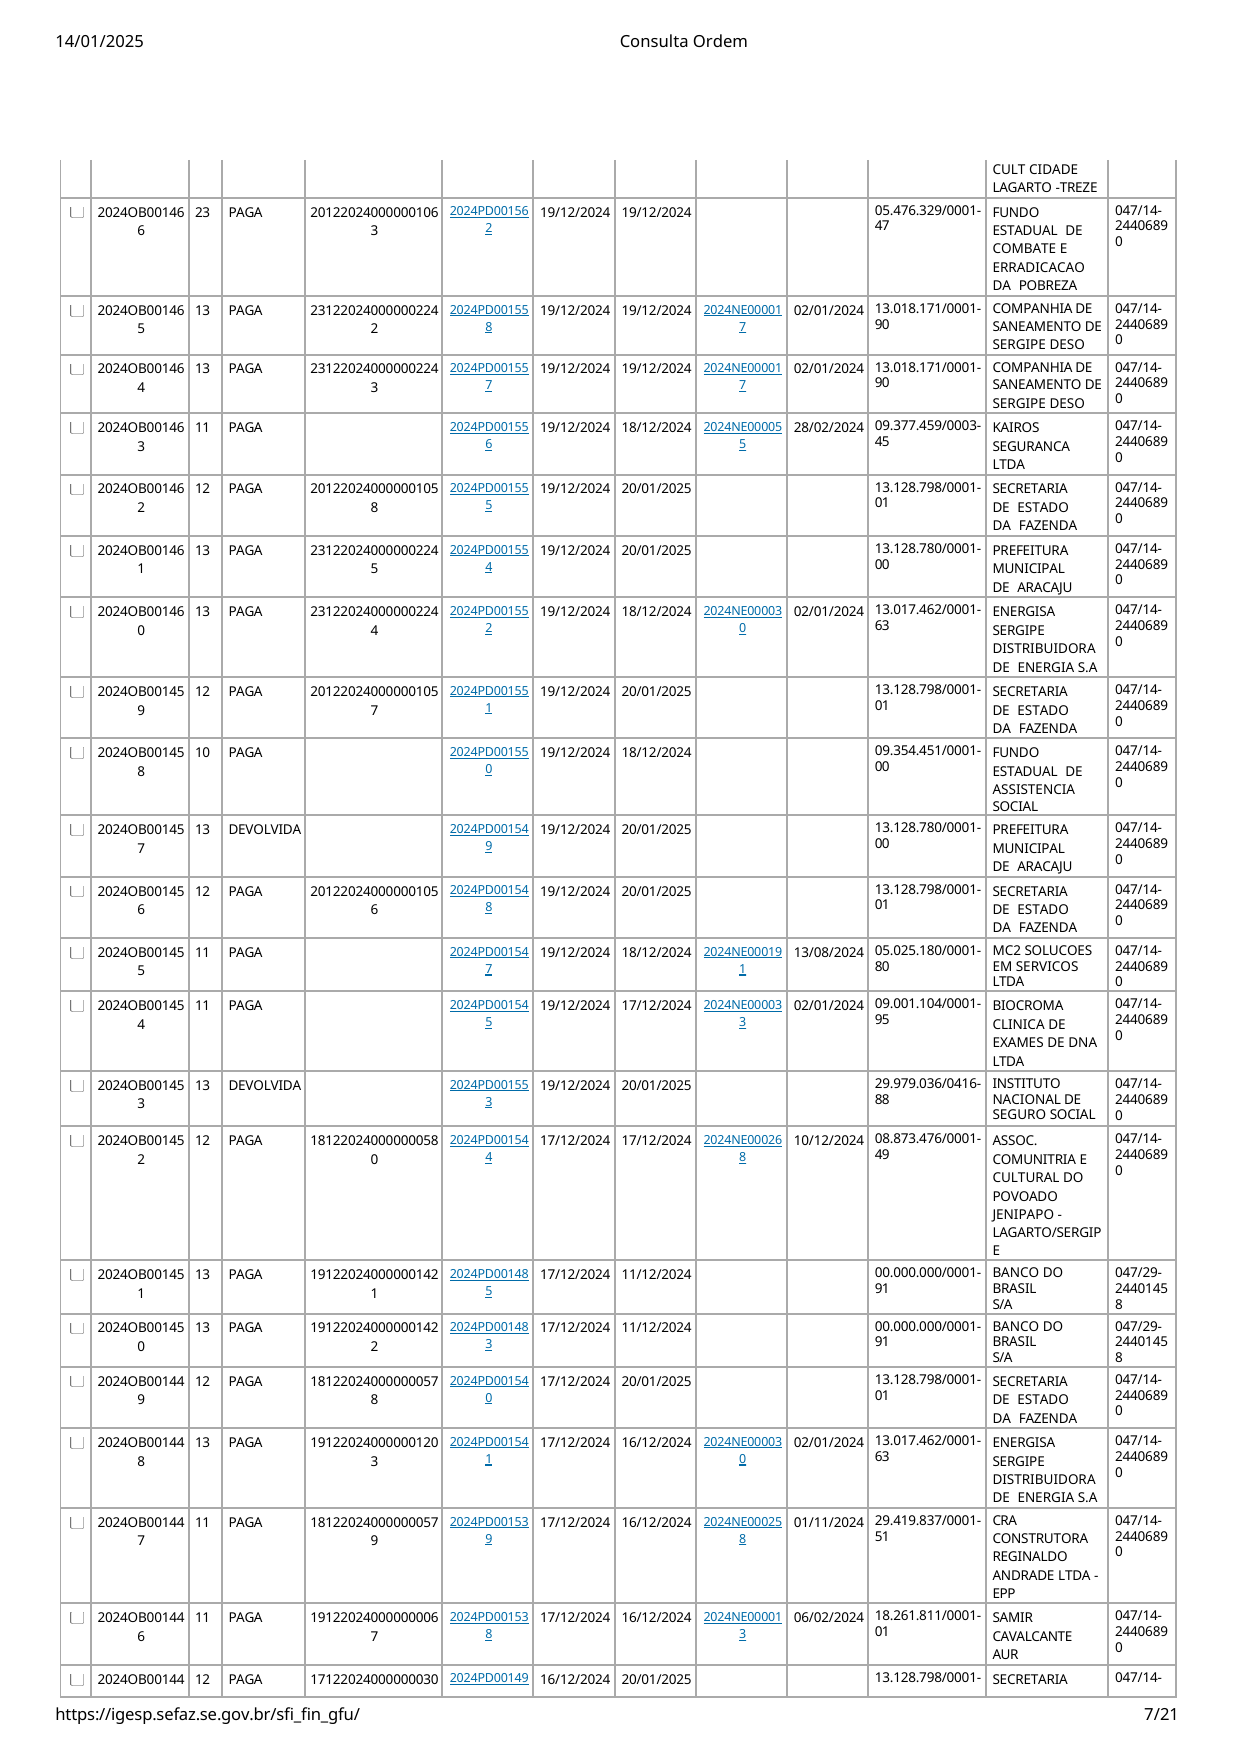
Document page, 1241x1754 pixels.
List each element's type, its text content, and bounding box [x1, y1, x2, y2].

table_cell 19/12/2024 [534, 414, 614, 473]
table_header [697, 160, 786, 197]
picture [70, 207, 84, 218]
table_cell 18/12/2024 [616, 739, 695, 814]
table_cell 02/01/2024 [788, 1429, 867, 1507]
table_cell 047/14- 24406890 [1109, 939, 1175, 990]
table_cell 20/01/2025 [616, 1368, 695, 1427]
table_cell 19/12/2024 [534, 816, 614, 876]
table_cell 2024NE000017 [697, 356, 786, 412]
table_cell 047/14- 24406890 [1109, 739, 1175, 814]
table_cell SECRETARIA DE ESTADO DA FAZENDA [987, 878, 1107, 937]
table_cell 2024PD001552 [443, 598, 532, 676]
table_cell PAGA [223, 1315, 304, 1366]
table_cell 20/01/2025 [616, 678, 695, 737]
table_cell 2024OB001446 [92, 1604, 188, 1664]
table_cell BANCO DO BRASIL S/A [987, 1261, 1107, 1312]
picture [70, 1269, 84, 1281]
table_cell 13/08/2024 [788, 939, 867, 990]
table_cell 2024PD001548 [443, 878, 532, 937]
table_cell 047/14- 24406890 [1109, 297, 1175, 353]
table_cell 2024OB001466 [92, 199, 188, 295]
table_cell 13.128.798/0001- 01 [869, 1666, 985, 1696]
table_cell PAGA [223, 1127, 304, 1259]
table_cell 12 [190, 878, 221, 937]
table_cell 2024PD001547 [443, 939, 532, 990]
table_cell PAGA [223, 598, 304, 676]
table_header [869, 160, 985, 197]
table_cell BANCO DO BRASIL S/A [987, 1315, 1107, 1366]
table_cell 191220240000001422 [306, 1315, 441, 1366]
table_cell [61, 1072, 90, 1125]
table_cell 047/14- 24406890 [1109, 537, 1175, 596]
table_cell 047/14- 24406890 [1109, 992, 1175, 1070]
table_cell INSTITUTO NACIONAL DE SEGURO SOCIAL [987, 1072, 1107, 1125]
table_cell 13 [190, 1429, 221, 1507]
table_cell 2024OB001447 [92, 1509, 188, 1602]
picture [70, 886, 84, 897]
table_cell 12 [190, 1127, 221, 1259]
table_cell PAGA [223, 1604, 304, 1664]
table_cell 19/12/2024 [534, 739, 614, 814]
table_cell 18/12/2024 [616, 939, 695, 990]
table_cell 2024OB001457 [92, 816, 188, 876]
table_cell 2024PD001554 [443, 537, 532, 596]
table_cell 2024OB001448 [92, 1429, 188, 1507]
table_header [306, 160, 441, 197]
table_cell 06/02/2024 [788, 1604, 867, 1664]
table_cell COMPANHIA DE SANEAMENTO DE SERGIPE DESO [987, 297, 1107, 353]
table_cell 2024PD001553 [443, 1072, 532, 1125]
picture [70, 686, 84, 698]
table_cell [61, 598, 90, 676]
table_cell 02/01/2024 [788, 992, 867, 1070]
table_cell 2024OB001453 [92, 1072, 188, 1125]
table_cell 2024NE000055 [697, 414, 786, 473]
table_cell 2024OB001451 [92, 1261, 188, 1312]
picture [70, 1674, 84, 1686]
table_cell 11/12/2024 [616, 1315, 695, 1366]
table_cell 16/12/2024 [616, 1604, 695, 1664]
table_cell 2024PD001541 [443, 1429, 532, 1507]
table_cell 17/12/2024 [534, 1429, 614, 1507]
table_cell [61, 199, 90, 295]
table_cell 047/29- 24401458 [1109, 1261, 1175, 1312]
table_cell [697, 1666, 786, 1696]
table_cell 00.000.000/0001- 91 [869, 1261, 985, 1312]
table_cell PAGA [223, 1666, 304, 1696]
table_cell ASSOC. COMUNITRIA E CULTURAL DO POVOADO JENIPAPO - LAGARTO/SERGIPE [987, 1127, 1107, 1259]
table_cell PAGA [223, 678, 304, 737]
table_cell COMPANHIA DE SANEAMENTO DE SERGIPE DESO [987, 356, 1107, 412]
table_cell 2024PD001538 [443, 1604, 532, 1664]
table_cell 19/12/2024 [534, 537, 614, 596]
table_cell KAIROS SEGURANCA LTDA [987, 414, 1107, 473]
picture [70, 606, 84, 618]
table_cell 2024OB001456 [92, 878, 188, 937]
table_cell 181220240000000578 [306, 1368, 441, 1427]
table_cell 19/12/2024 [534, 878, 614, 937]
table_cell 047/14- 24406890 [1109, 1368, 1175, 1427]
table_cell 201220240000001057 [306, 678, 441, 737]
table_cell 19/12/2024 [534, 678, 614, 737]
table_cell 2024OB001454 [92, 992, 188, 1070]
table_cell [697, 537, 786, 596]
table_cell [788, 816, 867, 876]
table_header [616, 160, 695, 197]
table_cell 13 [190, 1261, 221, 1312]
table_header [1109, 160, 1175, 197]
table_cell [61, 1127, 90, 1259]
table_cell 19/12/2024 [534, 356, 614, 412]
table_cell 2024NE000258 [697, 1509, 786, 1602]
table_cell [697, 1261, 786, 1312]
picture [70, 1376, 84, 1387]
table_cell 12 [190, 1368, 221, 1427]
table_cell 17/12/2024 [616, 1127, 695, 1259]
table_cell 231220240000002243 [306, 356, 441, 412]
picture [70, 824, 84, 836]
picture [70, 364, 84, 375]
table_cell 19/12/2024 [616, 297, 695, 353]
table_cell 11 [190, 414, 221, 473]
table_cell SECRETARIA DE ESTADO DA FAZENDA [987, 678, 1107, 737]
table_cell 11 [190, 1509, 221, 1602]
table_cell [697, 1072, 786, 1125]
table_cell 19/12/2024 [534, 992, 614, 1070]
table_cell 2024PD001557 [443, 356, 532, 412]
table_cell 11/12/2024 [616, 1261, 695, 1312]
table_cell [61, 297, 90, 353]
table_cell 2024PD001545 [443, 992, 532, 1070]
table_cell 047/14- 24406890 [1109, 1072, 1175, 1125]
table_cell 19/12/2024 [534, 939, 614, 990]
table_cell [61, 1604, 90, 1664]
table_cell [697, 678, 786, 737]
table_cell [788, 1261, 867, 1312]
table_cell [788, 1315, 867, 1366]
table_cell 13.128.798/0001- 01 [869, 476, 985, 535]
table_cell 29.979.036/0416- 88 [869, 1072, 985, 1125]
table_header [223, 160, 304, 197]
table_cell PAGA [223, 356, 304, 412]
table_cell 09.354.451/0001- 00 [869, 739, 985, 814]
table_cell 2024OB001459 [92, 678, 188, 737]
table_cell 13 [190, 537, 221, 596]
table_cell 17/12/2024 [534, 1604, 614, 1664]
table_cell 2024NE000191 [697, 939, 786, 990]
table_cell 09.377.459/0003- 45 [869, 414, 985, 473]
table_cell 13.017.462/0001- 63 [869, 1429, 985, 1507]
table_cell MC2 SOLUCOES EM SERVICOS LTDA [987, 939, 1107, 990]
table_cell 28/02/2024 [788, 414, 867, 473]
table_cell DEVOLVIDA [223, 1072, 304, 1125]
table_cell 2024PD001539 [443, 1509, 532, 1602]
table_cell 16/12/2024 [616, 1429, 695, 1507]
table_cell 00.000.000/0001- 91 [869, 1315, 985, 1366]
table_cell 12 [190, 1666, 221, 1696]
table_cell 18/12/2024 [616, 598, 695, 676]
table_cell [306, 992, 441, 1070]
table_cell 02/01/2024 [788, 297, 867, 353]
table_cell 12 [190, 678, 221, 737]
table_cell [788, 1072, 867, 1125]
table_cell SECRETARIA DE ESTADO DA FAZENDA [987, 476, 1107, 535]
picture [70, 1135, 84, 1147]
picture [70, 305, 84, 317]
table_cell [306, 1072, 441, 1125]
table_cell 047/14- 24406890 [1109, 356, 1175, 412]
table_cell 2024OB001450 [92, 1315, 188, 1366]
table_cell 18/12/2024 [616, 414, 695, 473]
table_cell 11 [190, 939, 221, 990]
table_cell 20/01/2025 [616, 476, 695, 535]
table_cell [788, 739, 867, 814]
table_cell 2024PD001555 [443, 476, 532, 535]
table_cell 13 [190, 1072, 221, 1125]
table_cell 20/01/2025 [616, 878, 695, 937]
table_cell PREFEITURA MUNICIPAL DE ARACAJU [987, 816, 1107, 876]
table_cell [61, 678, 90, 737]
table_cell 2024PD001549 [443, 816, 532, 876]
picture [70, 747, 84, 759]
table_cell 19/12/2024 [534, 476, 614, 535]
table_cell [697, 816, 786, 876]
table_cell 17/12/2024 [534, 1368, 614, 1427]
table_cell 2024PD001550 [443, 739, 532, 814]
table_cell [788, 199, 867, 295]
picture [70, 1437, 84, 1449]
table_cell 2024PD001483 [443, 1315, 532, 1366]
table_cell FUNDO ESTADUAL DE COMBATE E ERRADICACAO DA POBREZA [987, 199, 1107, 295]
table_cell [61, 739, 90, 814]
table_cell 191220240000001203 [306, 1429, 441, 1507]
table_cell [306, 816, 441, 876]
table_header [190, 160, 221, 197]
picture [70, 1517, 84, 1529]
table_cell PAGA [223, 297, 304, 353]
table_cell 11 [190, 992, 221, 1070]
table_cell PAGA [223, 739, 304, 814]
table_cell 2024OB001462 [92, 476, 188, 535]
table_cell 2024OB001452 [92, 1127, 188, 1259]
table_cell [61, 1261, 90, 1312]
table_cell [61, 537, 90, 596]
table_cell 18.261.811/0001- 01 [869, 1604, 985, 1664]
table_cell 20/01/2025 [616, 1666, 695, 1696]
table_cell PAGA [223, 1261, 304, 1312]
table_cell [61, 1666, 90, 1696]
table_cell 2024NE000033 [697, 992, 786, 1070]
table_cell 16/12/2024 [616, 1509, 695, 1602]
table_cell 047/14- 24406890 [1109, 816, 1175, 876]
table_cell [61, 1368, 90, 1427]
table_cell 201220240000001056 [306, 878, 441, 937]
picture [70, 422, 84, 434]
table_cell 047/14- 24406890 [1109, 1604, 1175, 1664]
table_cell 17/12/2024 [534, 1509, 614, 1602]
table_cell 231220240000002242 [306, 297, 441, 353]
table_cell 2024OB001463 [92, 414, 188, 473]
table_cell 13.128.798/0001- 01 [869, 1368, 985, 1427]
picture [70, 1323, 84, 1334]
picture [70, 1000, 84, 1012]
table_cell 19/12/2024 [534, 1072, 614, 1125]
table_cell [788, 1368, 867, 1427]
table_cell 10/12/2024 [788, 1127, 867, 1259]
table_cell [788, 678, 867, 737]
table_cell 19/12/2024 [534, 297, 614, 353]
table_cell 13.128.798/0001- 01 [869, 678, 985, 737]
table_cell 231220240000002244 [306, 598, 441, 676]
table_cell 17/12/2024 [616, 992, 695, 1070]
table_cell 17/12/2024 [534, 1315, 614, 1366]
table_cell 19/12/2024 [616, 199, 695, 295]
table_cell [61, 939, 90, 990]
table_header CULT CIDADE LAGARTO -TREZE [987, 160, 1107, 197]
table_cell 20/01/2025 [616, 816, 695, 876]
table_cell 047/14- 24406890 [1109, 878, 1175, 937]
table_cell 19/12/2024 [534, 598, 614, 676]
table_cell PAGA [223, 992, 304, 1070]
table_cell [61, 356, 90, 412]
table_header [788, 160, 867, 197]
table_cell 2024PD001485 [443, 1261, 532, 1312]
table_cell PAGA [223, 199, 304, 295]
table_cell 047/14- 24406890 [1109, 1666, 1175, 1696]
table_cell 13 [190, 598, 221, 676]
table_cell 2024NE000030 [697, 1429, 786, 1507]
table_cell 047/14- 24406890 [1109, 598, 1175, 676]
table_cell 047/14- 24406890 [1109, 678, 1175, 737]
table_header [61, 160, 90, 197]
table_cell [697, 878, 786, 937]
table_header [92, 160, 188, 197]
picture [70, 1612, 84, 1624]
table_cell 13.018.171/0001- 90 [869, 297, 985, 353]
table_cell 201220240000001058 [306, 476, 441, 535]
table_cell [788, 1666, 867, 1696]
table_cell CRA CONSTRUTORA REGINALDO ANDRADE LTDA - EPP [987, 1509, 1107, 1602]
table_cell 29.419.837/0001- 51 [869, 1509, 985, 1602]
table_cell [61, 1509, 90, 1602]
table_cell 12 [190, 476, 221, 535]
table_cell 01/11/2024 [788, 1509, 867, 1602]
table_cell 19/12/2024 [534, 199, 614, 295]
table_cell 05.476.329/0001- 47 [869, 199, 985, 295]
table_cell 191220240000001421 [306, 1261, 441, 1312]
table_cell 17/12/2024 [534, 1261, 614, 1312]
table_cell 181220240000000580 [306, 1127, 441, 1259]
table_cell [61, 816, 90, 876]
table_cell 2024PD001493 [443, 1666, 532, 1696]
table_cell PAGA [223, 537, 304, 596]
table_cell 2024PD001544 [443, 1127, 532, 1259]
table_cell BIOCROMA CLINICA DE EXAMES DE DNA LTDA [987, 992, 1107, 1070]
table_cell [697, 199, 786, 295]
table_cell SAMIR CAVALCANTE AUR [987, 1604, 1107, 1664]
table_cell 17/12/2024 [534, 1127, 614, 1259]
table_cell 2024NE000013 [697, 1604, 786, 1664]
table_cell [61, 414, 90, 473]
table_cell DEVOLVIDA [223, 816, 304, 876]
table_cell 2024OB001461 [92, 537, 188, 596]
table_cell 191220240000000067 [306, 1604, 441, 1664]
table_cell PAGA [223, 878, 304, 937]
table_cell 231220240000002245 [306, 537, 441, 596]
table_cell [61, 1315, 90, 1366]
table_cell [788, 537, 867, 596]
table_cell [697, 476, 786, 535]
table_cell PREFEITURA MUNICIPAL DE ARACAJU [987, 537, 1107, 596]
table_cell 2024PD001558 [443, 297, 532, 353]
table_cell PAGA [223, 1509, 304, 1602]
table_cell [697, 739, 786, 814]
table_cell 2024OB001455 [92, 939, 188, 990]
table_cell 13.128.780/0001- 00 [869, 816, 985, 876]
table_header [534, 160, 614, 197]
table_cell [697, 1315, 786, 1366]
table_cell [788, 476, 867, 535]
picture [70, 947, 84, 959]
table_cell 13 [190, 1315, 221, 1366]
table_cell 11 [190, 1604, 221, 1664]
table_cell 2024OB001458 [92, 739, 188, 814]
table_cell 13.017.462/0001- 63 [869, 598, 985, 676]
table_cell 20/01/2025 [616, 1072, 695, 1125]
table_cell 171220240000000301 [306, 1666, 441, 1696]
table_cell [61, 878, 90, 937]
table_cell ENERGISA SERGIPE DISTRIBUIDORA DE ENERGIA S.A [987, 598, 1107, 676]
table_cell 047/14- 24406890 [1109, 199, 1175, 295]
table_cell FUNDO ESTADUAL DE ASSISTENCIA SOCIAL [987, 739, 1107, 814]
table_cell 2024NE000017 [697, 297, 786, 353]
table_cell 047/14- 24406890 [1109, 414, 1175, 473]
table_cell PAGA [223, 476, 304, 535]
table_cell 2024OB001460 [92, 598, 188, 676]
table_cell 2024NE000268 [697, 1127, 786, 1259]
picture [70, 545, 84, 557]
picture [70, 484, 84, 495]
table_cell PAGA [223, 939, 304, 990]
table_cell [61, 476, 90, 535]
table_cell PAGA [223, 414, 304, 473]
table_cell 2024PD001540 [443, 1368, 532, 1427]
table_cell 13.128.798/0001- 01 [869, 878, 985, 937]
table_cell [306, 939, 441, 990]
table_cell 20/01/2025 [616, 537, 695, 596]
table_cell 047/14- 24406890 [1109, 476, 1175, 535]
table_cell [306, 739, 441, 814]
table_cell SECRETARIA DE ESTADO DA FAZENDA [987, 1368, 1107, 1427]
table_cell 13 [190, 356, 221, 412]
table_cell 08.873.476/0001- 49 [869, 1127, 985, 1259]
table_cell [987, 1666, 1107, 1696]
table_cell 047/14- 24406890 [1109, 1509, 1175, 1602]
table_cell 201220240000001063 [306, 199, 441, 295]
table_cell 13 [190, 816, 221, 876]
table_cell 13.128.780/0001- 00 [869, 537, 985, 596]
table_cell 047/29- 24401458 [1109, 1315, 1175, 1366]
table_cell [306, 414, 441, 473]
table_cell 2024NE000030 [697, 598, 786, 676]
table_cell 2024OB001464 [92, 356, 188, 412]
table_header [443, 160, 532, 197]
table_cell 13.018.171/0001- 90 [869, 356, 985, 412]
table_cell 23 [190, 199, 221, 295]
table_cell ENERGISA SERGIPE DISTRIBUIDORA DE ENERGIA S.A [987, 1429, 1107, 1507]
table_cell 2024PD001556 [443, 414, 532, 473]
table_cell 02/01/2024 [788, 598, 867, 676]
table_cell 13 [190, 297, 221, 353]
table_cell PAGA [223, 1429, 304, 1507]
table_cell 047/14- 24406890 [1109, 1127, 1175, 1259]
table_cell 2024PD001562 [443, 199, 532, 295]
picture [70, 1080, 84, 1092]
table_cell 181220240000000579 [306, 1509, 441, 1602]
table_cell [61, 992, 90, 1070]
table_cell 2024OB001449 [92, 1368, 188, 1427]
table_cell 19/12/2024 [616, 356, 695, 412]
table_cell [61, 1429, 90, 1507]
table_cell [697, 1368, 786, 1427]
table_cell 05.025.180/0001- 80 [869, 939, 985, 990]
table_cell 047/14- 24406890 [1109, 1429, 1175, 1507]
table_cell 2024PD001551 [443, 678, 532, 737]
table_cell 02/01/2024 [788, 356, 867, 412]
table_cell 09.001.104/0001- 95 [869, 992, 985, 1070]
table_cell 2024OB001445 [92, 1666, 188, 1696]
table_cell 2024OB001465 [92, 297, 188, 353]
table_cell PAGA [223, 1368, 304, 1427]
table_cell [788, 878, 867, 937]
table_cell 16/12/2024 [534, 1666, 614, 1696]
table_cell 10 [190, 739, 221, 814]
